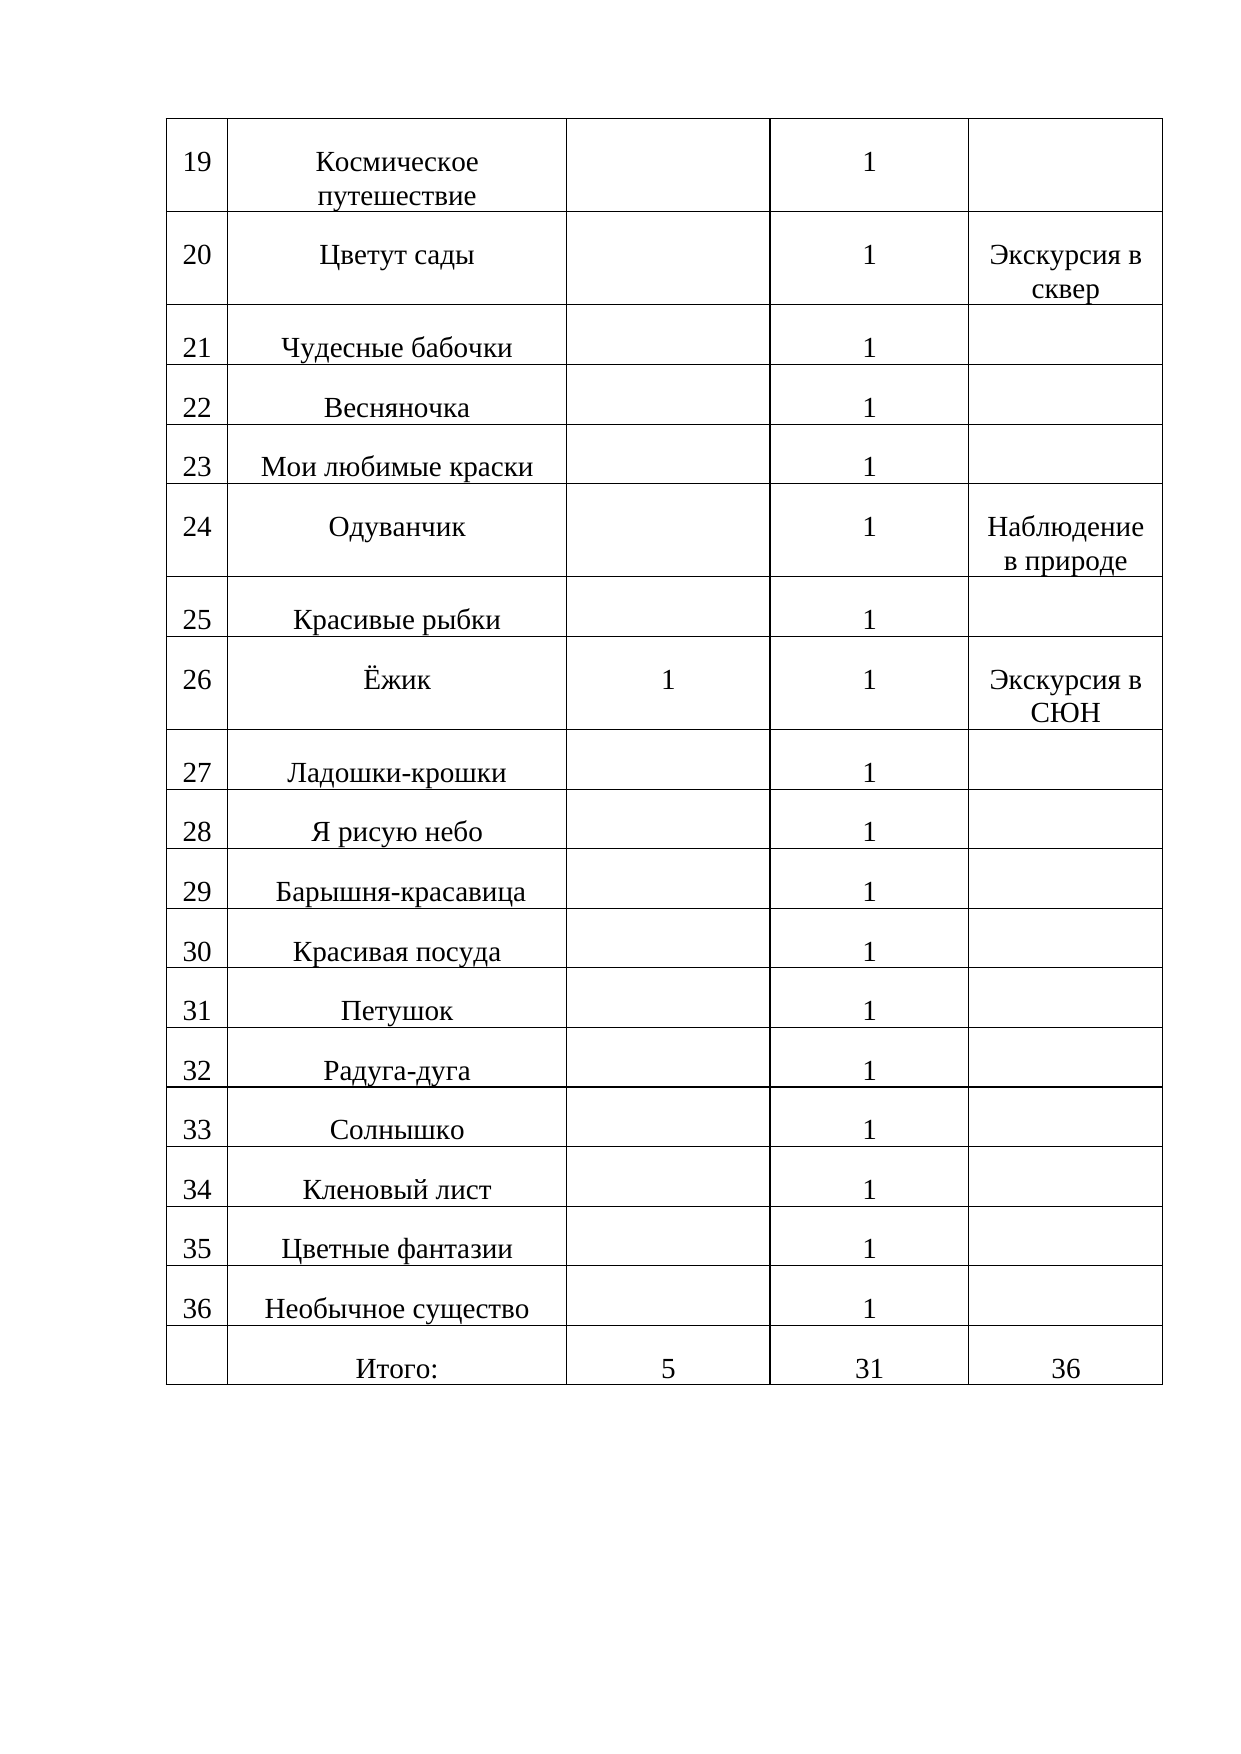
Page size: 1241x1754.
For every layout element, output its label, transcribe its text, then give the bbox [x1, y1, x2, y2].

table_cell Солнышко [228, 1088, 566, 1146]
table_cell 1 [771, 1088, 968, 1146]
table_cell [567, 1028, 769, 1086]
table_cell 36 [167, 1266, 227, 1325]
table_cell [567, 212, 769, 304]
table_cell 5 [567, 1326, 769, 1384]
table_cell 1 [771, 909, 968, 967]
table_cell 25 [167, 577, 227, 636]
table_cell 1 [771, 1266, 968, 1325]
table_cell 1 [771, 365, 968, 423]
table_cell 1 [771, 484, 968, 576]
table_cell [567, 730, 769, 788]
table_cell Ладошки-крошки [228, 730, 566, 788]
table_cell [567, 365, 769, 423]
table_cell 1 [771, 425, 968, 483]
table_cell [567, 305, 769, 364]
table_cell Петушок [228, 968, 566, 1027]
table_cell Экскурсия в сквер [969, 212, 1162, 304]
table_cell [969, 1147, 1162, 1206]
table_cell [969, 119, 1162, 211]
table_cell 21 [167, 305, 227, 364]
table_cell 29 [167, 849, 227, 908]
table_cell [567, 1207, 769, 1265]
table_cell [567, 849, 769, 908]
table_cell Барышня-красавица [228, 849, 566, 908]
table_cell Цветут сады [228, 212, 566, 304]
table_cell [567, 909, 769, 967]
table_cell [969, 425, 1162, 483]
table_cell 24 [167, 484, 227, 576]
table_cell 1 [771, 577, 968, 636]
table_cell [567, 1266, 769, 1325]
table_cell 1 [771, 790, 968, 848]
table_cell 1 [771, 305, 968, 364]
table_cell 30 [167, 909, 227, 967]
table_cell Цветные фантазии [228, 1207, 566, 1265]
table_cell [969, 968, 1162, 1027]
table_cell Я рисую небо [228, 790, 566, 848]
table_cell 27 [167, 730, 227, 788]
table_cell [969, 849, 1162, 908]
table_cell 1 [771, 730, 968, 788]
table_cell [969, 1088, 1162, 1146]
table_cell [969, 730, 1162, 788]
table_cell 1 [771, 1028, 968, 1086]
table_cell Красивая посуда [228, 909, 566, 967]
table_cell [567, 1088, 769, 1146]
table_cell [969, 790, 1162, 848]
table_cell Весняночка [228, 365, 566, 423]
table_cell [969, 1207, 1162, 1265]
table_cell 35 [167, 1207, 227, 1265]
table_cell [969, 365, 1162, 423]
table_cell 31 [167, 968, 227, 1027]
table_cell 31 [771, 1326, 968, 1384]
table_cell [969, 1266, 1162, 1325]
table_cell [567, 425, 769, 483]
table_cell Радуга-дуга [228, 1028, 566, 1086]
table_cell [969, 1028, 1162, 1086]
table_cell 20 [167, 212, 227, 304]
table_cell Экскурсия в СЮН [969, 637, 1162, 729]
table_cell Ёжик [228, 637, 566, 729]
table_cell [567, 484, 769, 576]
table_cell [969, 577, 1162, 636]
table_cell 1 [771, 1147, 968, 1206]
table_cell 23 [167, 425, 227, 483]
table_cell 1 [567, 637, 769, 729]
table_cell Наблюдение в природе [969, 484, 1162, 576]
table_cell 1 [771, 119, 968, 211]
table_cell [167, 1326, 227, 1384]
table_cell [567, 119, 769, 211]
table_cell [567, 968, 769, 1027]
table_cell Одуванчик [228, 484, 566, 576]
table_cell 1 [771, 1207, 968, 1265]
table_cell 1 [771, 637, 968, 729]
table_cell [567, 790, 769, 848]
table_cell Кленовый лист [228, 1147, 566, 1206]
table_cell [969, 909, 1162, 967]
table_cell 26 [167, 637, 227, 729]
table_cell 19 [167, 119, 227, 211]
table_cell 22 [167, 365, 227, 423]
table_cell Космическое путешествие [228, 119, 566, 211]
table_cell 36 [969, 1326, 1162, 1384]
table_cell Чудесные бабочки [228, 305, 566, 364]
table_cell [969, 305, 1162, 364]
table_cell 28 [167, 790, 227, 848]
table_cell [567, 577, 769, 636]
table_cell Мои любимые краски [228, 425, 566, 483]
table_cell Итого: [228, 1326, 566, 1384]
table_cell 1 [771, 212, 968, 304]
table_cell 33 [167, 1088, 227, 1146]
table_cell Необычное существо [228, 1266, 566, 1325]
table_cell Красивые рыбки [228, 577, 566, 636]
table_cell 1 [771, 849, 968, 908]
table_cell [567, 1147, 769, 1206]
table_cell 34 [167, 1147, 227, 1206]
table_cell 1 [771, 968, 968, 1027]
table_cell 32 [167, 1028, 227, 1086]
